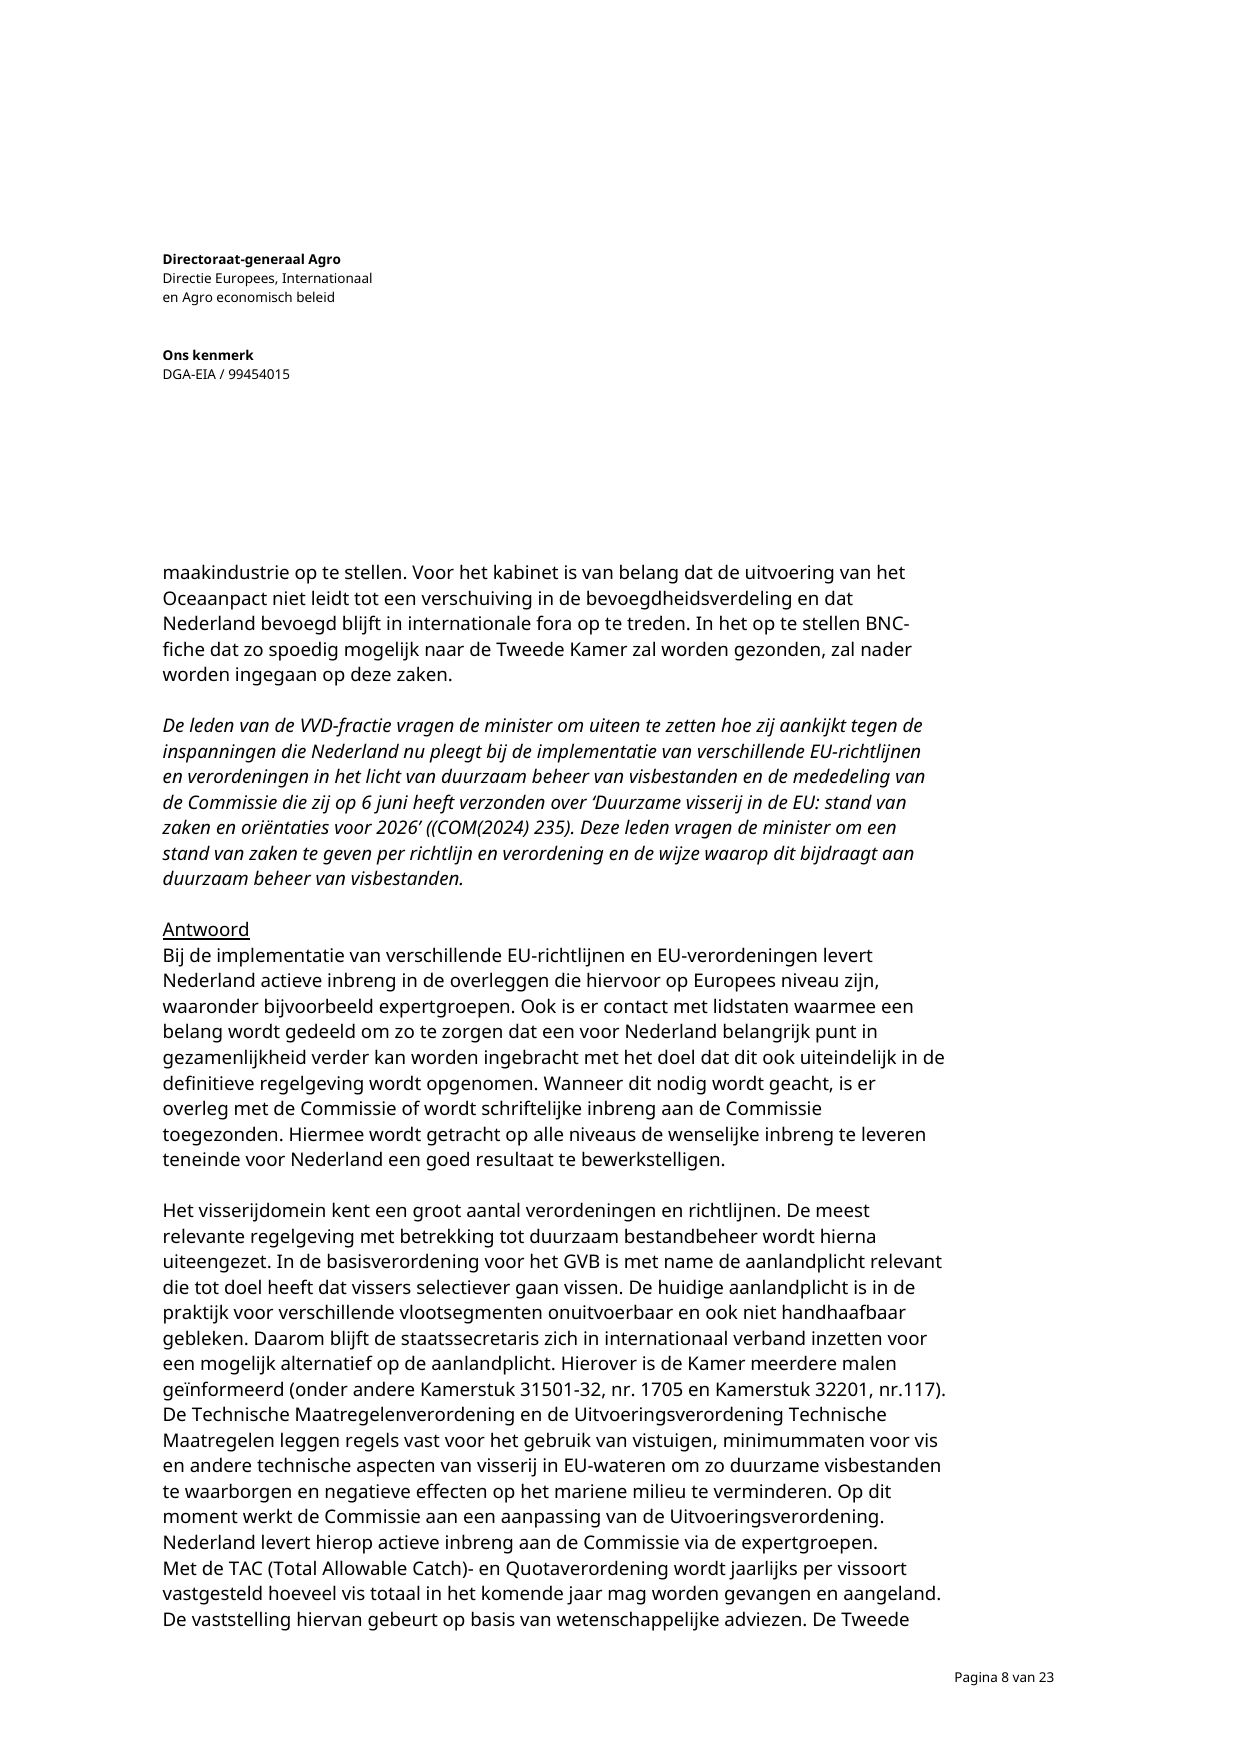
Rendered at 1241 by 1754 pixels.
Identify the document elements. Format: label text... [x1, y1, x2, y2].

text De leden van de VVD-fractie vragen de minister om uiteen te zetten hoe zij aankijkt tegen de inspanningen die Nederland nu pleegt bij de implementatie van verschillende EU-richtlijnen en verordeningen in het licht van duurzaam beheer van visbestanden en de mededeling van de Commissie die zij op 6 juni heeft verzonden over ‘Duurzame visserij in de EU: stand van zaken en oriëntaties voor 2026’ ((COM(2024) 235). Deze leden vragen de minister om een stand van zaken te geven per richtlijn en verordening en de wijze waarop dit bijdraagt aan duurzaam beheer van visbestanden. [162, 713, 947, 891]
text Het Europees Oceaanpact van 5 juni 2025 bouwt voort op bestaande wet- en regelgeving en bestaand beleid. Het is een strategie in de vorm van een Mededeling. De Commissie stelt niet voor dat de lidstaten het Oceaanpact ondertekenen. Op dit moment ligt er ook nog geen voorstel tot een Oceaanwet; wel wil de Commissie in de komende jaren in eerste instantie enkele richtlijnen aanpassen waaronder de Maritieme Richtlijn. Daarbij zet ze nadrukkelijk in op meer samenwerking rond regionale zeeën, zoals de grote Noordzee. Een voorstel voor een Oceaanwet zou dan mogelijk richting 2027 volgen. Over eventuele beïnvloeding van de nationale autonomie kan de Staatssecretaris nu nog niet op vooruitlopen omdat dit nog onduidelijk is. De inzet van de Commissie is wel om met de acties in het Oceaanpact de duurzame blauwe economie, inclusief de visserij, te bevorderen. Verder kondigt de Commissie aan om een strategie voor de maritieme maakindustrie op te stellen. Voor het kabinet is van belang dat de uitvoering van het Oceaanpact niet leidt tot een verschuiving in de bevoegdheidsverdeling en dat Nederland bevoegd blijft in internationale fora op te treden. In het op te stellen BNC-fiche dat zo spoedig mogelijk naar de Tweede Kamer zal worden gezonden, zal nader worden ingegaan op deze zaken. [162, 559, 947, 687]
text Antwoord [162, 917, 947, 942]
text Het visserijdomein kent een groot aantal verordeningen en richtlijnen. De meest relevante regelgeving met betrekking tot duurzaam bestandbeheer wordt hierna uiteengezet. In de basisverordening voor het GVB is met name de aanlandplicht relevant die tot doel heeft dat vissers selectiever gaan vissen. De huidige aanlandplicht is in de praktijk voor verschillende vlootsegmenten onuitvoerbaar en ook niet handhaafbaar gebleken. Daarom blijft de staatssecretaris zich in internationaal verband inzetten voor een mogelijk alternatief op de aanlandplicht. Hierover is de Kamer meerdere malen geïnformeerd (onder andere Kamerstuk 31501-32, nr. 1705 en Kamerstuk 32201, nr.117). [162, 1197, 947, 1402]
text Bij de implementatie van verschillende EU-richtlijnen en EU-verordeningen levert Nederland actieve inbreng in de overleggen die hiervoor op Europees niveau zijn, waaronder bijvoorbeeld expertgroepen. Ook is er contact met lidstaten waarmee een belang wordt gedeeld om zo te zorgen dat een voor Nederland belangrijk punt in gezamenlijkheid verder kan worden ingebracht met het doel dat dit ook uiteindelijk in de definitieve regelgeving wordt opgenomen. Wanneer dit nodig wordt geacht, is er overleg met de Commissie of wordt schriftelijke inbreng aan de Commissie toegezonden. Hiermee wordt getracht op alle niveaus de wenselijke inbreng te leveren teneinde voor Nederland een goed resultaat te bewerkstelligen. [162, 942, 947, 1172]
text Met de TAC (Total Allowable Catch)- en Quotaverordening wordt jaarlijks per vissoort vastgesteld hoeveel vis totaal in het komende jaar mag worden gevangen en aangeland. De vaststelling hiervan gebeurt op basis van wetenschappelijke adviezen. De Tweede Kamer wordt steeds geïnformeerd, zoals recent ook via de geannoteerde agenda voor de Raad van juni, over de Nederlandse inzet waarbij het uitgangspunt is dat vangstmogelijkheden worden vastgesteld op basis van maximum sustanaible yield (MSY) waarmee de hoeveelheid vis die wordt gevangen binnen ecologische grenzen blijft (Kamerstuk 21501-32, nr. 1710). Tegelijk zet Nederland in om bij de vaststelling van vangstmogelijkheden ook rekening te houden met sociaal-economische gevolgen bij forse kortingen in de adviezen. [162, 1555, 947, 1631]
text De Technische Maatregelenverordening en de Uitvoeringsverordening Technische Maatregelen leggen regels vast voor het gebruik van vistuigen, minimummaten voor vis en andere technische aspecten van visserij in EU-wateren om zo duurzame visbestanden te waarborgen en negatieve effecten op het mariene milieu te verminderen. Op dit moment werkt de Commissie aan een aanpassing van de Uitvoeringsverordening. Nederland levert hierop actieve inbreng aan de Commissie via de expertgroepen. [162, 1402, 947, 1555]
